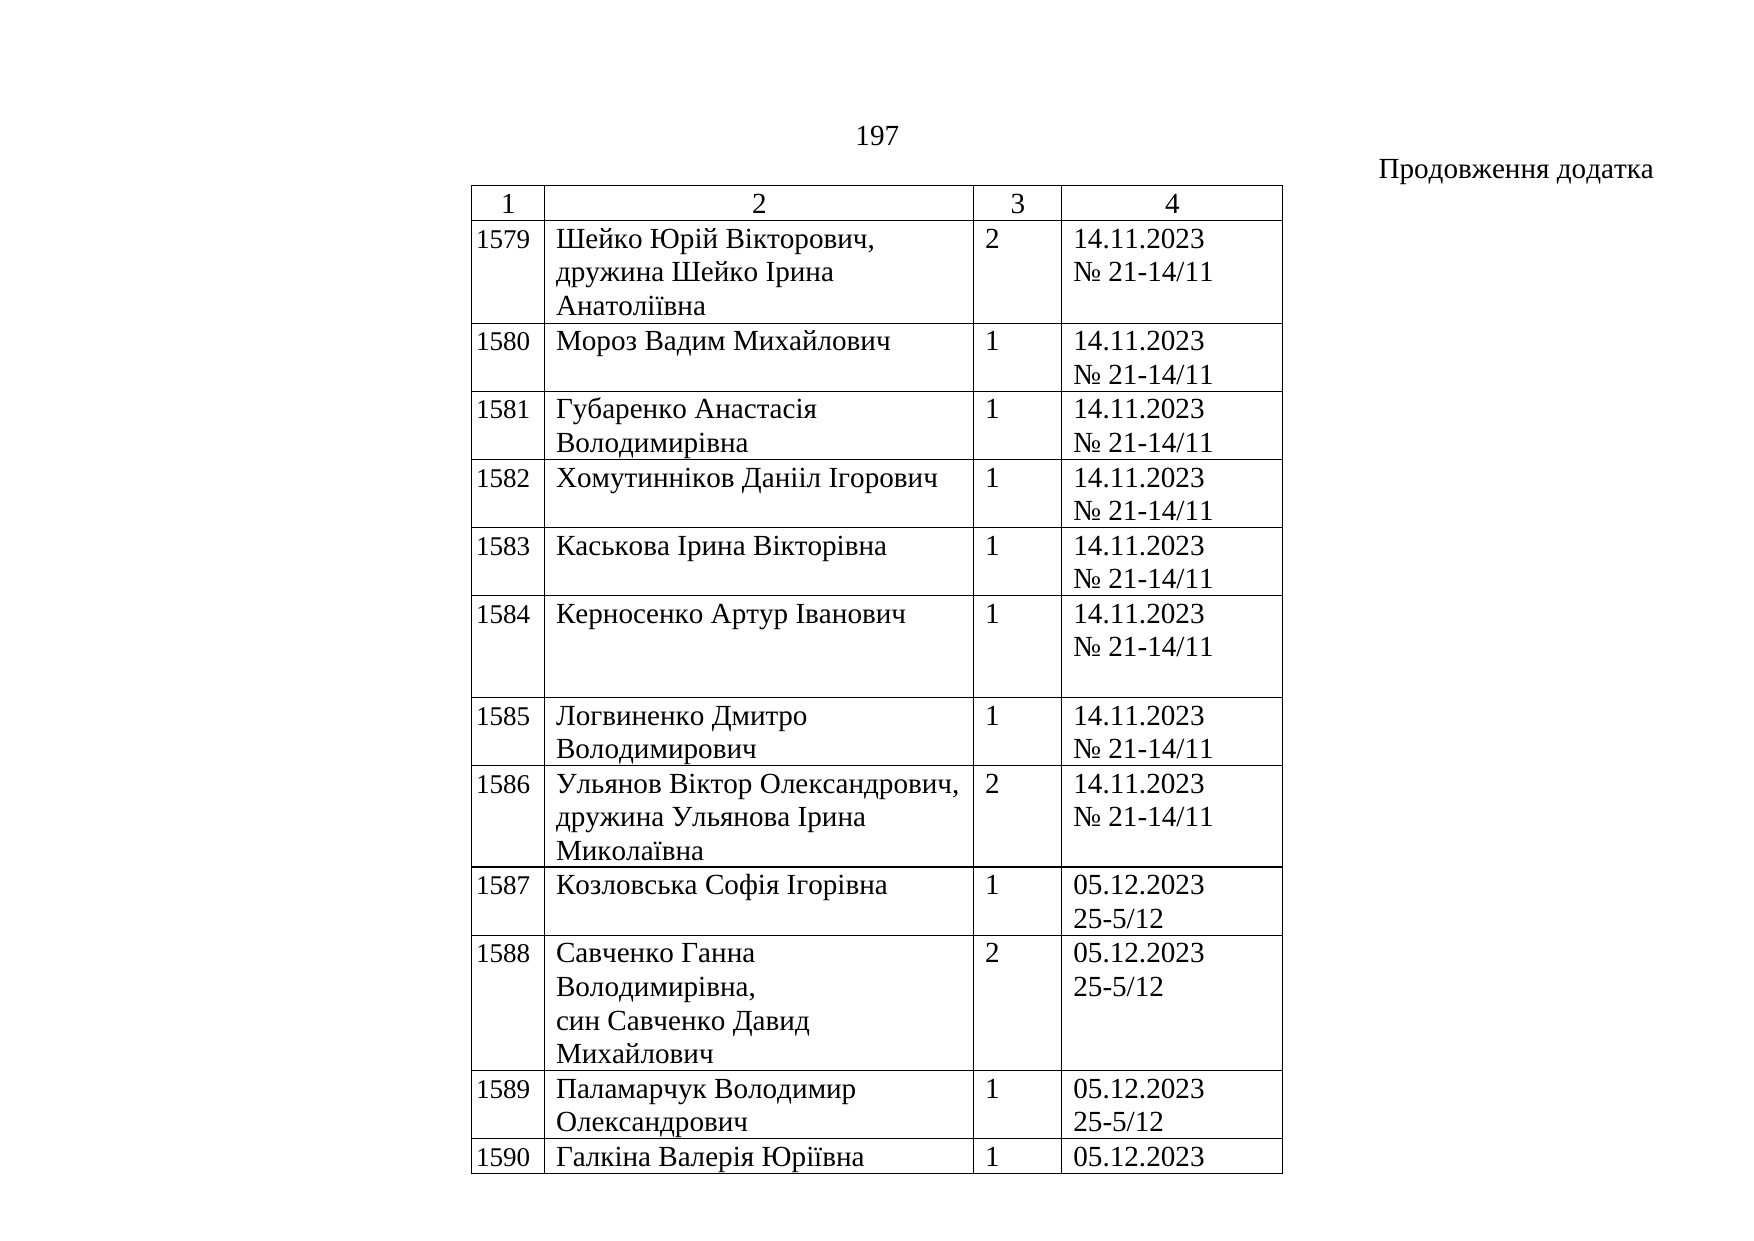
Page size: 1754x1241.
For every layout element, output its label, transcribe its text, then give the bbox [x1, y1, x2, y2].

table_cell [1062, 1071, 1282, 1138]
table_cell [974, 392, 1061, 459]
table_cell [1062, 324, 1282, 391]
table_header 3 [974, 186, 1061, 220]
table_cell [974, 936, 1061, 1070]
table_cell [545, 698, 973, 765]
table_header 4 [1062, 186, 1282, 220]
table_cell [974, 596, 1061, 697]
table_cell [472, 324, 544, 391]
table_header 2 [545, 186, 973, 220]
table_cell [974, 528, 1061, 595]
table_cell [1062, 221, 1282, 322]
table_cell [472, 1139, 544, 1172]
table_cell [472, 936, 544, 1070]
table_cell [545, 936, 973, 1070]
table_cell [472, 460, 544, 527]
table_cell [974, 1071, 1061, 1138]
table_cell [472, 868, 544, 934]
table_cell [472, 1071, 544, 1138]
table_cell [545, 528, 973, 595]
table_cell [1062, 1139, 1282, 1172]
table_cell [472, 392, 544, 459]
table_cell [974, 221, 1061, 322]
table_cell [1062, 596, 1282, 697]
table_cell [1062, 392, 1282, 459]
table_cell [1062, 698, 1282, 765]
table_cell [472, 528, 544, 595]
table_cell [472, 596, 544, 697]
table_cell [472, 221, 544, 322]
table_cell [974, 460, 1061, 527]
table_header 1 [472, 186, 544, 220]
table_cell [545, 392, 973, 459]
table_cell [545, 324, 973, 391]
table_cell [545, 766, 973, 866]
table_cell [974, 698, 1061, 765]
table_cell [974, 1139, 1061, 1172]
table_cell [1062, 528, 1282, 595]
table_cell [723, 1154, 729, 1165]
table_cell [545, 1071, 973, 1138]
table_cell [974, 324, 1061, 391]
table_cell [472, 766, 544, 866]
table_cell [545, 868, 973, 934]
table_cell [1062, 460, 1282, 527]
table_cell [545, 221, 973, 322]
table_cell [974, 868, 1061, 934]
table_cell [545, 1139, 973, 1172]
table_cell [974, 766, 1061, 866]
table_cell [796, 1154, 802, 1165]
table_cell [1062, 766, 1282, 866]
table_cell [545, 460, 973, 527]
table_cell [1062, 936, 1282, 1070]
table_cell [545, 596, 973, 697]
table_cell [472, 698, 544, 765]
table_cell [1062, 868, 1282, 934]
